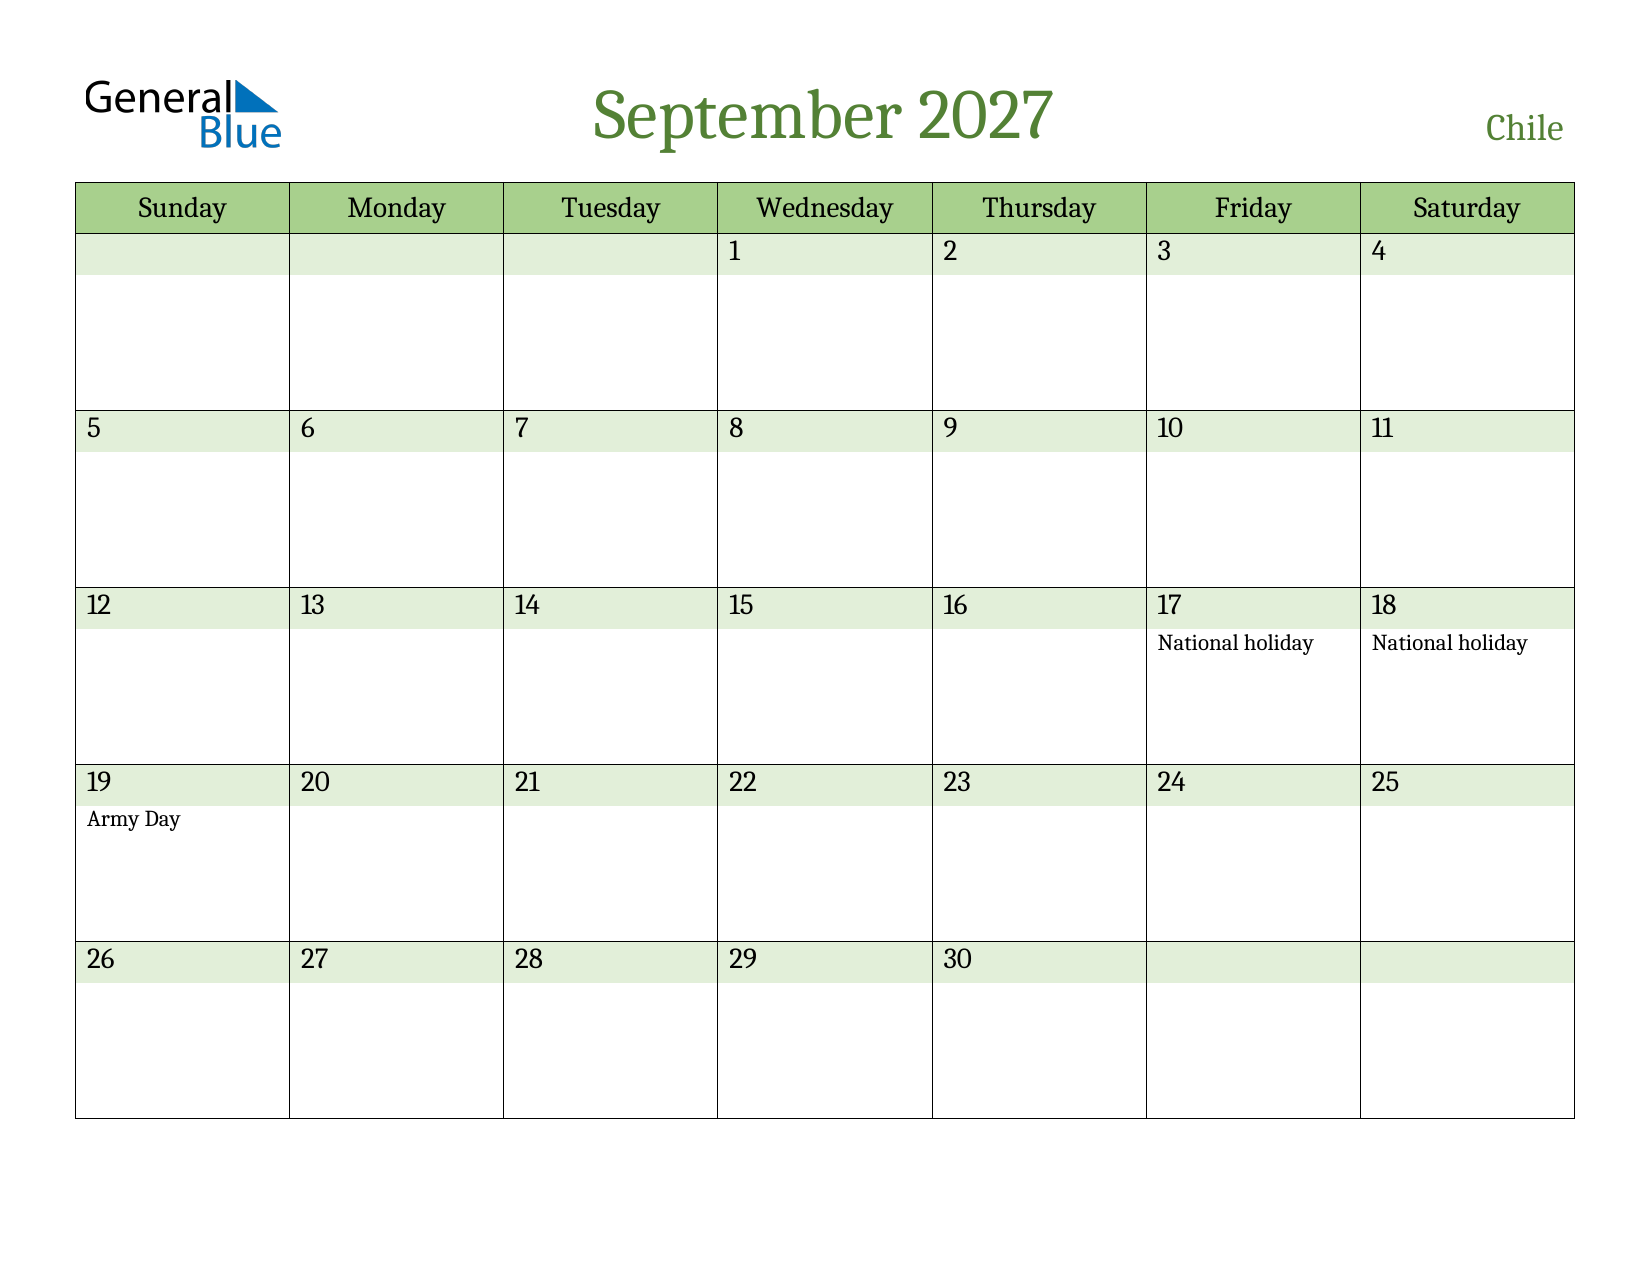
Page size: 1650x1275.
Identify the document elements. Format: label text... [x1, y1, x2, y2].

table_cell [290, 983, 503, 1118]
table_cell 27 [290, 942, 503, 983]
table_cell [76, 275, 289, 410]
table_cell [290, 275, 503, 410]
table_cell National holiday [1361, 629, 1574, 764]
table_cell 14 [504, 588, 717, 629]
table_cell 6 [290, 411, 503, 452]
table_cell [933, 983, 1146, 1118]
table_cell 12 [76, 588, 289, 629]
table_header September 2027 [504, 75, 1146, 182]
table_cell [504, 983, 717, 1118]
table_cell [1147, 942, 1360, 983]
table_cell [1361, 452, 1574, 587]
table_cell 7 [504, 411, 717, 452]
table_cell Tuesday [504, 183, 717, 233]
table_cell [290, 629, 503, 764]
table_header Chile [1146, 75, 1574, 182]
table_cell 20 [290, 765, 503, 806]
table_cell 19 [76, 765, 289, 806]
table_cell 18 [1361, 588, 1574, 629]
table_cell [1147, 452, 1360, 587]
table_cell [933, 629, 1146, 764]
table_cell [718, 806, 932, 941]
table_cell 8 [718, 411, 932, 452]
table_cell [76, 234, 289, 275]
table_cell Monday [290, 183, 503, 233]
table_cell [718, 275, 932, 410]
table_cell [933, 452, 1146, 587]
table_cell 10 [1147, 411, 1360, 452]
table_cell 22 [718, 765, 932, 806]
table_cell [1147, 983, 1360, 1118]
table_cell [1361, 983, 1574, 1118]
table_cell 24 [1147, 765, 1360, 806]
table_cell [290, 452, 503, 587]
picture [86, 80, 281, 148]
table_cell 3 [1147, 234, 1360, 275]
table_cell [1147, 806, 1360, 941]
table_cell National holiday [1147, 629, 1360, 764]
table_cell [933, 275, 1146, 410]
table_cell 26 [76, 942, 289, 983]
table_cell Thursday [933, 183, 1146, 233]
table_cell [504, 275, 717, 410]
table_cell 2 [933, 234, 1146, 275]
table_cell [504, 806, 717, 941]
table_cell 25 [1361, 765, 1574, 806]
table_cell 1 [718, 234, 932, 275]
table_cell Friday [1147, 183, 1360, 233]
table_cell [1361, 942, 1574, 983]
table_cell [718, 452, 932, 587]
table_cell [1361, 806, 1574, 941]
table_cell [76, 629, 289, 764]
table_cell [76, 452, 289, 587]
table_cell [290, 234, 503, 275]
table_cell 28 [504, 942, 717, 983]
table_cell Army Day [76, 806, 289, 941]
table_cell 13 [290, 588, 503, 629]
table_cell 30 [933, 942, 1146, 983]
table_cell 11 [1361, 411, 1574, 452]
table_cell [1147, 275, 1360, 410]
table_cell Saturday [1361, 183, 1574, 233]
table_cell [933, 806, 1146, 941]
table_cell [504, 452, 717, 587]
table_cell 9 [933, 411, 1146, 452]
table_cell [718, 629, 932, 764]
table_cell 23 [933, 765, 1146, 806]
table_cell 5 [76, 411, 289, 452]
table_cell 15 [718, 588, 932, 629]
table_cell Wednesday [718, 183, 932, 233]
table_cell 4 [1361, 234, 1574, 275]
table_cell [504, 629, 717, 764]
table_cell [290, 806, 503, 941]
table_cell [504, 234, 717, 275]
table_cell 21 [504, 765, 717, 806]
table_cell [1361, 275, 1574, 410]
table_cell [76, 983, 289, 1118]
table_cell 29 [718, 942, 932, 983]
table_cell [718, 983, 932, 1118]
table_header [76, 75, 503, 182]
table_cell 17 [1147, 588, 1360, 629]
table_cell 16 [933, 588, 1146, 629]
table_cell Sunday [76, 183, 289, 233]
